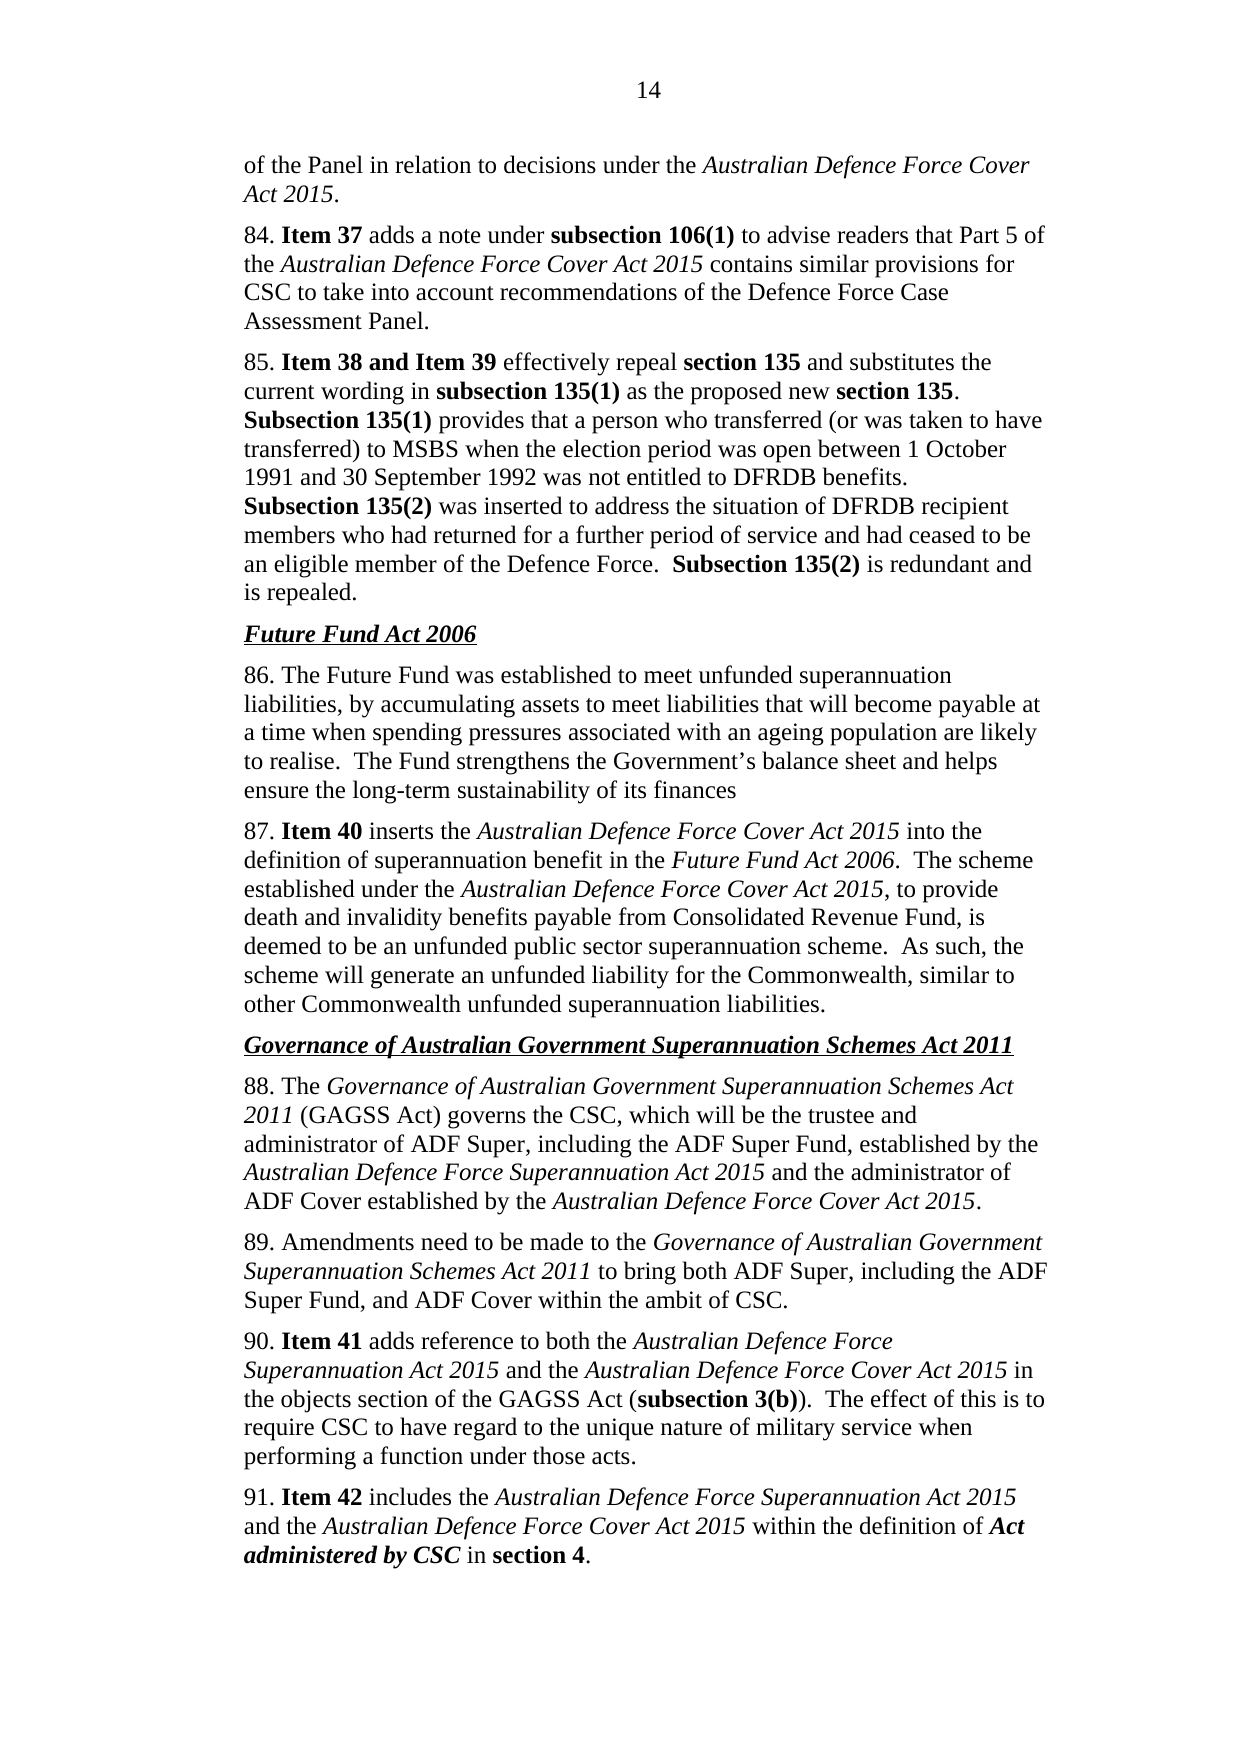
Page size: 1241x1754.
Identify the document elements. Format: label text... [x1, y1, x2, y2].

list Future Fund Act 2006 [244, 619, 1053, 647]
list Item 40 inserts the Australian Defence Force Cover Act 2015 into the definition of superannuation benefit in the Future Fund Act 2006. The scheme established under the Australian Defence Force Cover Act 2015, to provide death and invalidity benefits payable from Consolidated Revenue Fund, is deemed to be an unfunded public sector superannuation scheme. As such, the scheme will generate an unfunded liability for the Commonwealth, similar to other Commonwealth unfunded superannuation liabilities. [244, 816, 1053, 1017]
list The Governance of Australian Government Superannuation Schemes Act 2011 (GAGSS Act) governs the CSC, which will be the trustee and administrator of ADF Super, including the ADF Super Fund, established by the Australian Defence Force Superannuation Act 2015 and the administrator of ADF Cover established by the Australian Defence Force Cover Act 2015. [244, 1071, 1053, 1215]
list Item 41 adds reference to both the Australian Defence Force Superannuation Act 2015 and the Australian Defence Force Cover Act 2015 in the objects section of the GAGSS Act (subsection 3(b)). The effect of this is to require CSC to have regard to the unique nature of military service when performing a function under those acts. [244, 1326, 1053, 1470]
list Item 42 includes the Australian Defence Force Superannuation Act 2015 and the Australian Defence Force Cover Act 2015 within the definition of Act administered by CSC in section 4. [244, 1482, 1053, 1569]
list Item 37 adds a note under subsection 106(1) to advise readers that Part 5 of the Australian Defence Force Cover Act 2015 contains similar provisions for CSC to take into account recommendations of the Defence Force Case Assessment Panel. [244, 220, 1053, 335]
list Governance of Australian Government Superannuation Schemes Act 2011 [244, 1030, 1053, 1059]
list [244, 150, 1053, 207]
list Amendments need to be made to the Governance of Australian Government Superannuation Schemes Act 2011 to bring both ADF Super, including the ADF Super Fund, and ADF Cover within the ambit of CSC. [244, 1227, 1053, 1314]
list Item 38 and Item 39 effectively repeal section 135 and substitutes the current wording in subsection 135(1) as the proposed new section 135. Subsection 135(1) provides that a person who transferred (or was taken to have transferred) to MSBS when the election period was open between 1 October 1991 and 30 September 1992 was not entitled to DFRDB benefits. Subsection 135(2) was inserted to address the situation of DFRDB recipient members who had returned for a further period of service and had ceased to be an eligible member of the Defence Force. Subsection 135(2) is redundant and is repealed. [244, 347, 1053, 606]
list The Future Fund was established to meet unfunded superannuation liabilities, by accumulating assets to meet liabilities that will become payable at a time when spending pressures associated with an ageing population are likely to realise. The Fund strengthens the Government’s balance sheet and helps ensure the long-term sustainability of its finances [244, 660, 1053, 804]
